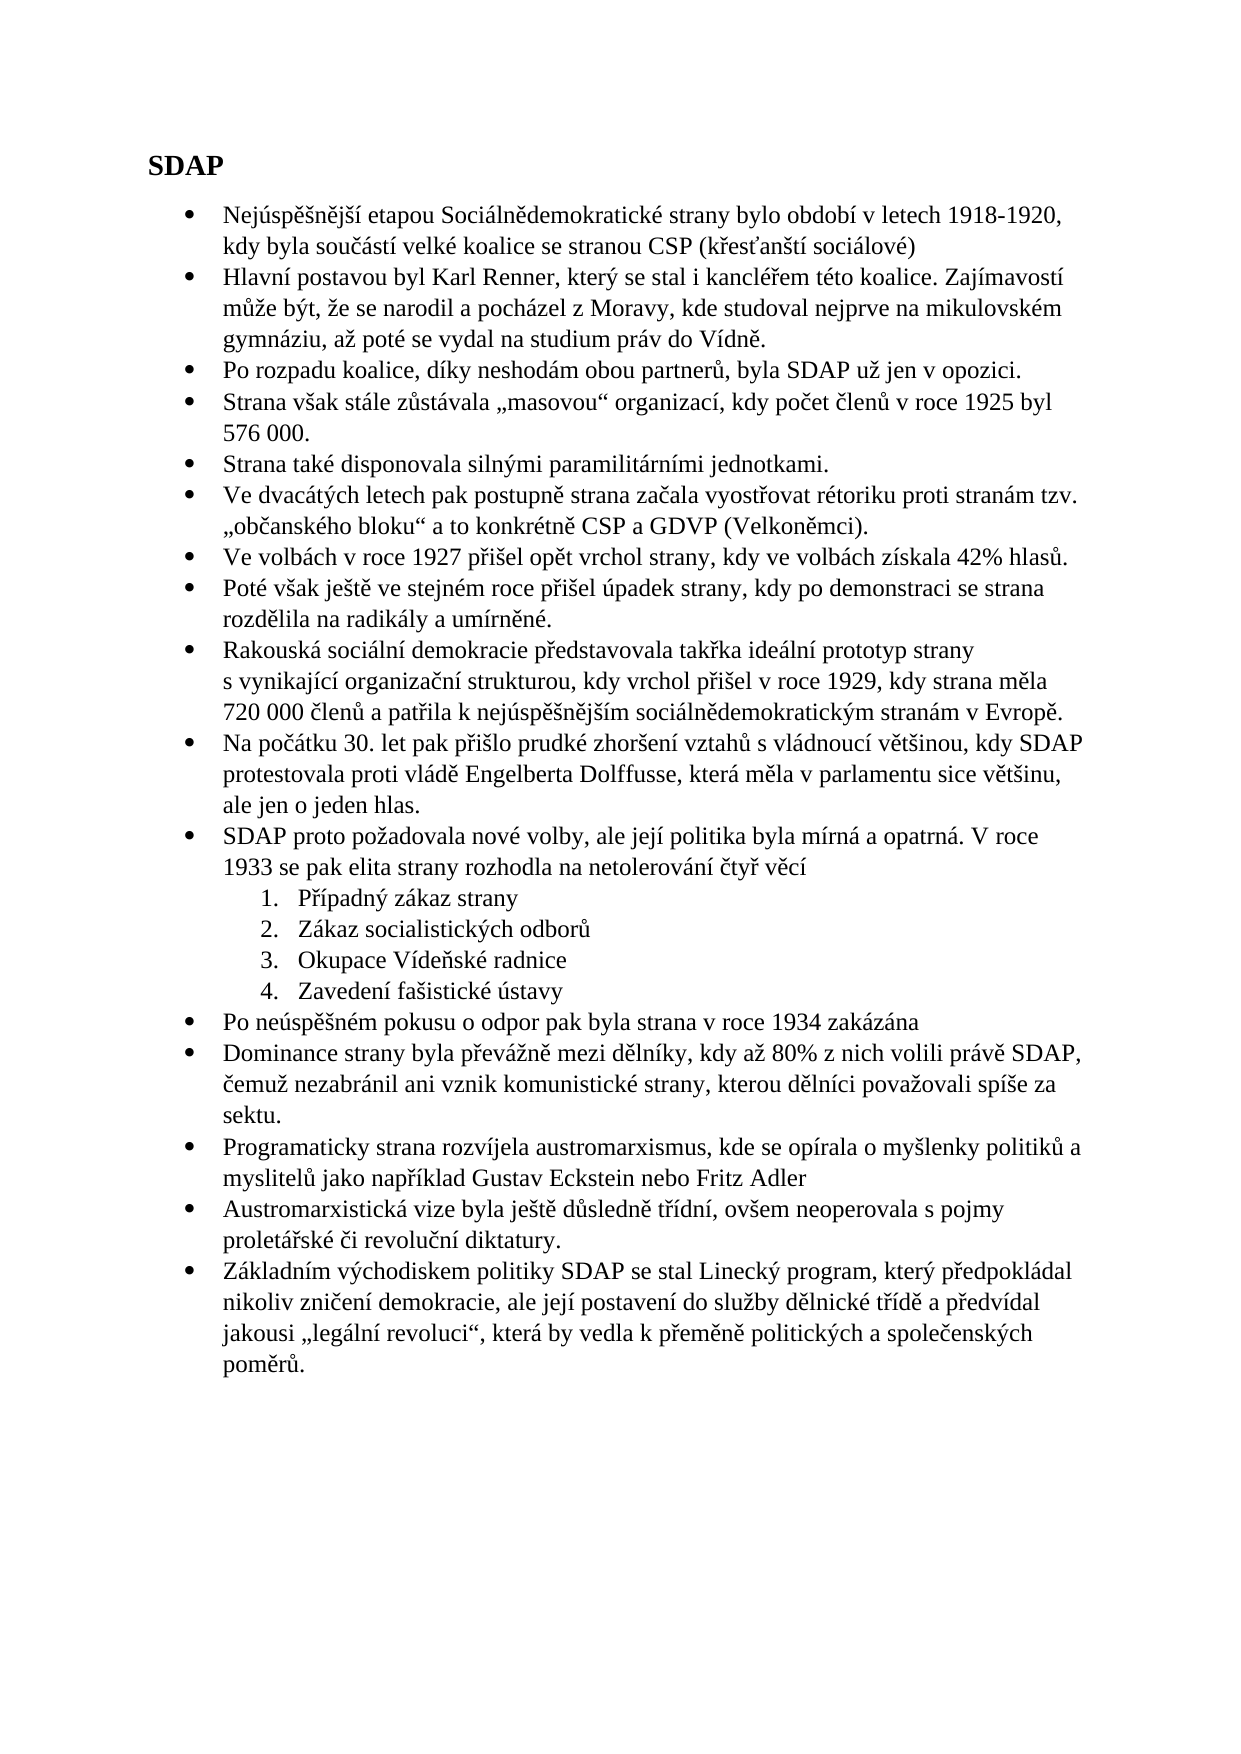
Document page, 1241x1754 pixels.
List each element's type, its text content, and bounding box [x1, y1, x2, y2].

list Strana však stále zůstávala „masovou“ organizací, kdy počet členů v roce 1925 byl 576 000. [185, 387, 1093, 446]
list Nejúspěšnější etapou Sociálnědemokratické strany bylo období v letech 1918-1920, kdy byla součástí velké koalice se stranou CSP (křesťanští sociálové) [185, 200, 1093, 260]
list Základním východiskem politiky SDAP se stal Linecký program, který předpokládal nikoliv zničení demokracie, ale její postavení do služby dělnické třídě a předvídal jakousi „legální revoluci“, která by vedla k přeměně politických a společenských poměrů. [185, 1256, 1093, 1378]
list Po rozpadu koalice, díky neshodám obou partnerů, byla SDAP už jen v opozici. [185, 356, 1093, 384]
list Hlavní postavou byl Karl Renner, který se stal i kancléřem této koalice. Zajímavostí může být, že se narodil a pocházel z Moravy, kde studoval nejprve na mikulovském gymnáziu, až poté se vydal na studium práv do Vídně. [185, 262, 1093, 353]
list Austromarxistická vize byla ještě důsledně třídní, ovšem neoperovala s pojmy proletářské či revoluční diktatury. [185, 1194, 1093, 1253]
list Po neúspěšném pokusu o odpor pak byla strana v roce 1934 zakázána [185, 1007, 1093, 1036]
list Poté však ještě ve stejném roce přišel úpadek strany, kdy po demonstraci se strana rozdělila na radikály a umírněné. [185, 573, 1093, 633]
list Zákaz socialistických odborů [260, 914, 1093, 943]
list Rakouská sociální demokracie představovala takřka ideální prototyp strany s vynikající organizační strukturou, kdy vrchol přišel v roce 1929, kdy strana měla 720 000 členů a patřila k nejúspěšnějším sociálnědemokratickým stranám v Evropě. [185, 635, 1093, 726]
list Zavedení fašistické ústavy [260, 976, 1093, 1005]
list Na počátku 30. let pak přišlo prudké zhoršení vztahů s vládnoucí většinou, kdy SDAP protestovala proti vládě Engelberta Dolffusse, která měla v parlamentu sice většinu, ale jen o jeden hlas. [185, 728, 1093, 819]
list Ve dvacátých letech pak postupně strana začala vyostřovat rétoriku proti stranám tzv. „občanského bloku“ a to konkrétně CSP a GDVP (Velkoněmci). [185, 480, 1093, 539]
list Dominance strany byla převážně mezi dělníky, kdy až 80% z nich volili právě SDAP, čemuž nezabránil ani vznik komunistické strany, kterou dělníci považovali spíše za sektu. [185, 1038, 1093, 1129]
list Případný zákaz strany [260, 883, 1093, 912]
list Programaticky strana rozvíjela austromarxismus, kde se opírala o myšlenky politiků a myslitelů jako například Gustav Eckstein nebo Fritz Adler [185, 1132, 1093, 1191]
list Strana také disponovala silnými paramilitárními jednotkami. [185, 449, 1093, 477]
text SDAP [148, 148, 1093, 181]
list Ve volbách v roce 1927 přišel opět vrchol strany, kdy ve volbách získala 42% hlasů. [185, 542, 1093, 571]
list Okupace Vídeňské radnice [260, 945, 1093, 974]
list SDAP proto požadovala nové volby, ale její politika byla mírná a opatrná. V roce 1933 se pak elita strany rozhodla na netolerování čtyř věcí [185, 821, 1093, 881]
